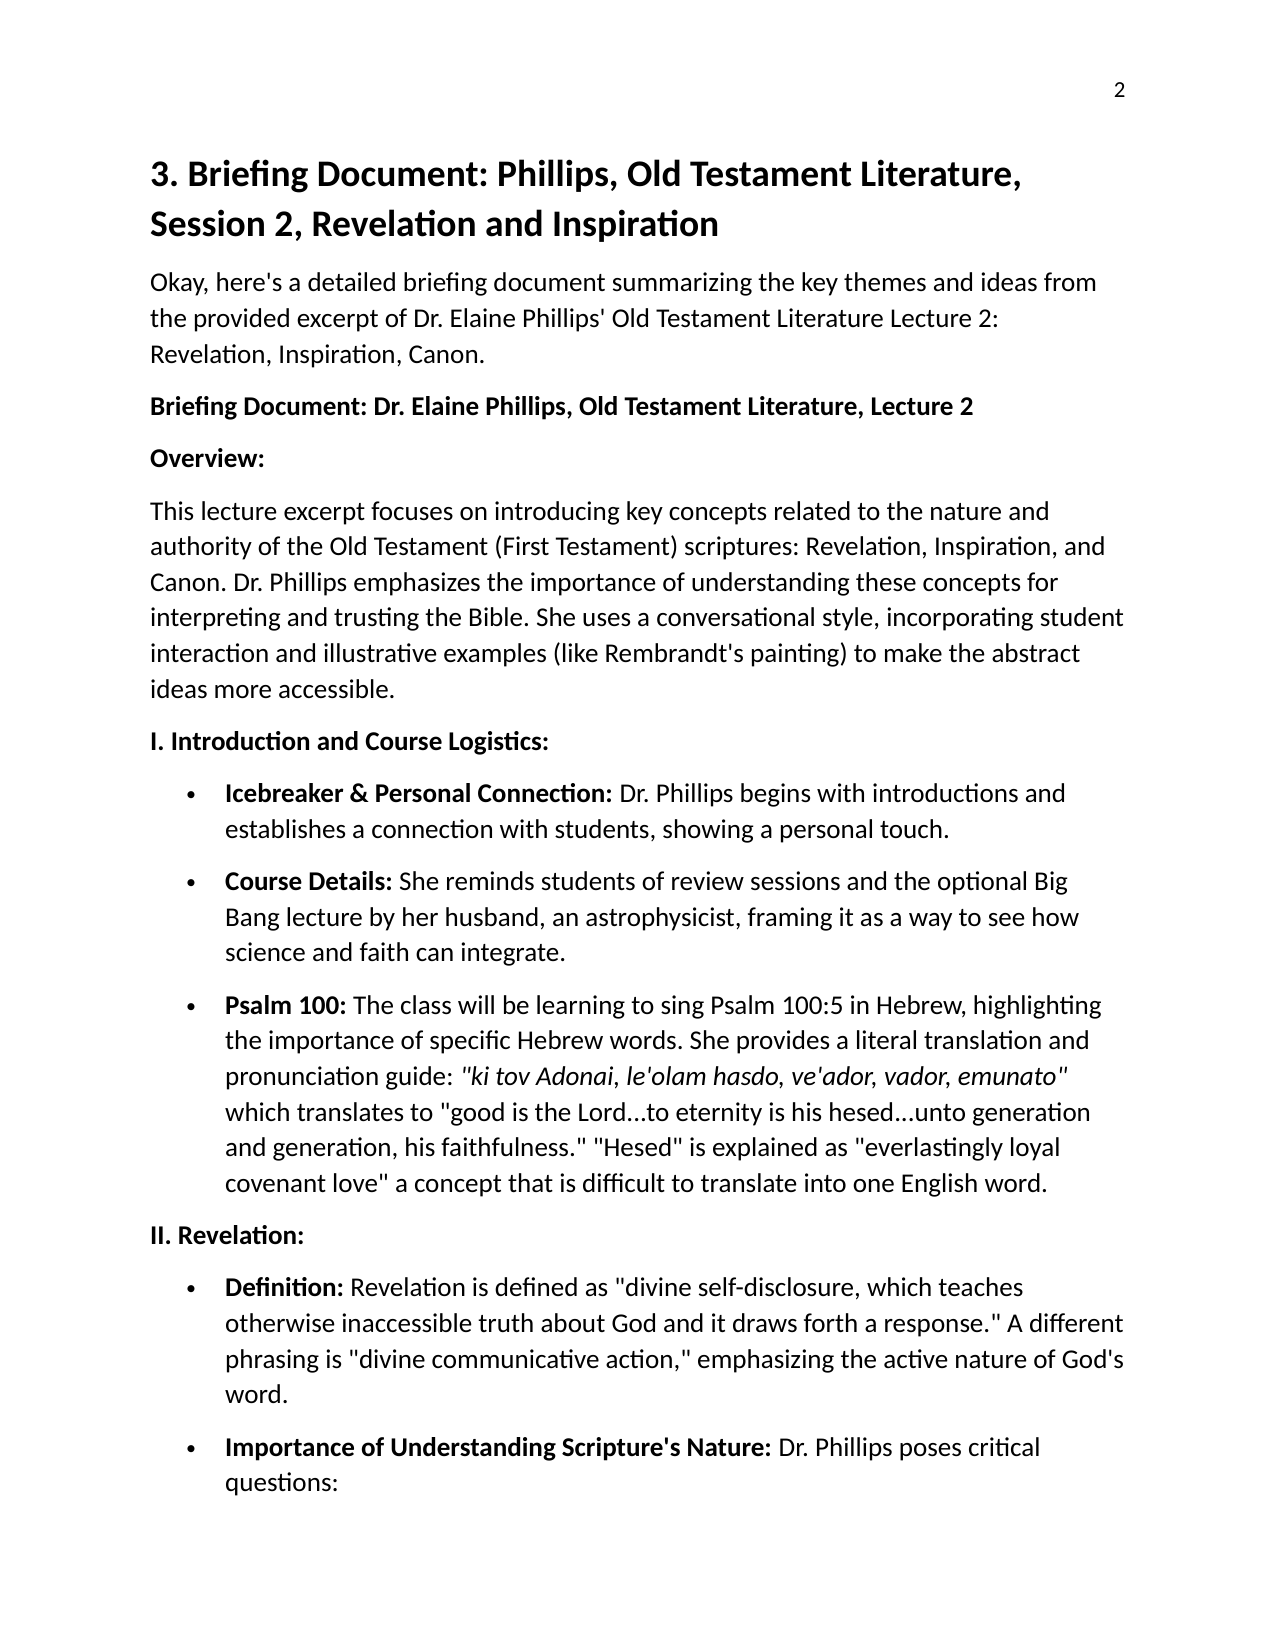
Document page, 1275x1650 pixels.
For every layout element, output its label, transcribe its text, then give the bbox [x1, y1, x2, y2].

text This lecture excerpt focuses on introducing key concepts related to the nature and authority of the Old Testament (First Testament) scriptures: Revelation, Inspiration, and Canon. Dr. Phillips emphasizes the importance of understanding these concepts for interpreting and trusting the Bible. She uses a conversational style, incorporating student interaction and illustrative examples (like Rembrandt's painting) to make the abstract ideas more accessible. [150, 494, 1125, 705]
list Psalm 100: The class will be learning to sing Psalm 100:5 in Hebrew, highlighting the importance of specific Hebrew words. She provides a literal translation and pronunciation guide: "ki tov Adonai, le'olam hasdo, ve'ador, vador, emunato" which translates to "good is the Lord...to eternity is his hesed...unto generation and generation, his faithfulness." "Hesed" is explained as "everlastingly loyal covenant love" a concept that is difficult to translate into one English word. [187, 988, 1125, 1199]
text I. Introduction and Course Logistics: [150, 724, 1125, 757]
list Importance of Understanding Scripture's Nature: Dr. Phillips poses critical questions: [187, 1430, 1125, 1498]
list Definition: Revelation is defined as "divine self-disclosure, which teaches otherwise inaccessible truth about God and it draws forth a response." A different phrasing is "divine communicative action," emphasizing the active nature of God's word. [187, 1271, 1125, 1411]
text 3. Briefing Document: Phillips, Old Testament Literature, Session 2, Revelation and InspirationTop of Form [150, 150, 1125, 245]
text Overview: [150, 441, 1125, 474]
text II. Revelation: [150, 1218, 1125, 1251]
list Icebreaker & Personal Connection: Dr. Phillips begins with introductions and establishes a connection with students, showing a personal touch. [187, 776, 1125, 845]
text Briefing Document: Dr. Elaine Phillips, Old Testament Literature, Lecture 2 [150, 389, 1125, 422]
text Okay, here's a detailed briefing document summarizing the key themes and ideas from the provided excerpt of Dr. Elaine Phillips' Old Testament Literature Lecture 2: Revelation, Inspiration, Canon. [150, 266, 1125, 370]
list Course Details: She reminds students of review sessions and the optional Big Bang lecture by her husband, an astrophysicist, framing it as a way to see how science and faith can integrate. [187, 864, 1125, 969]
